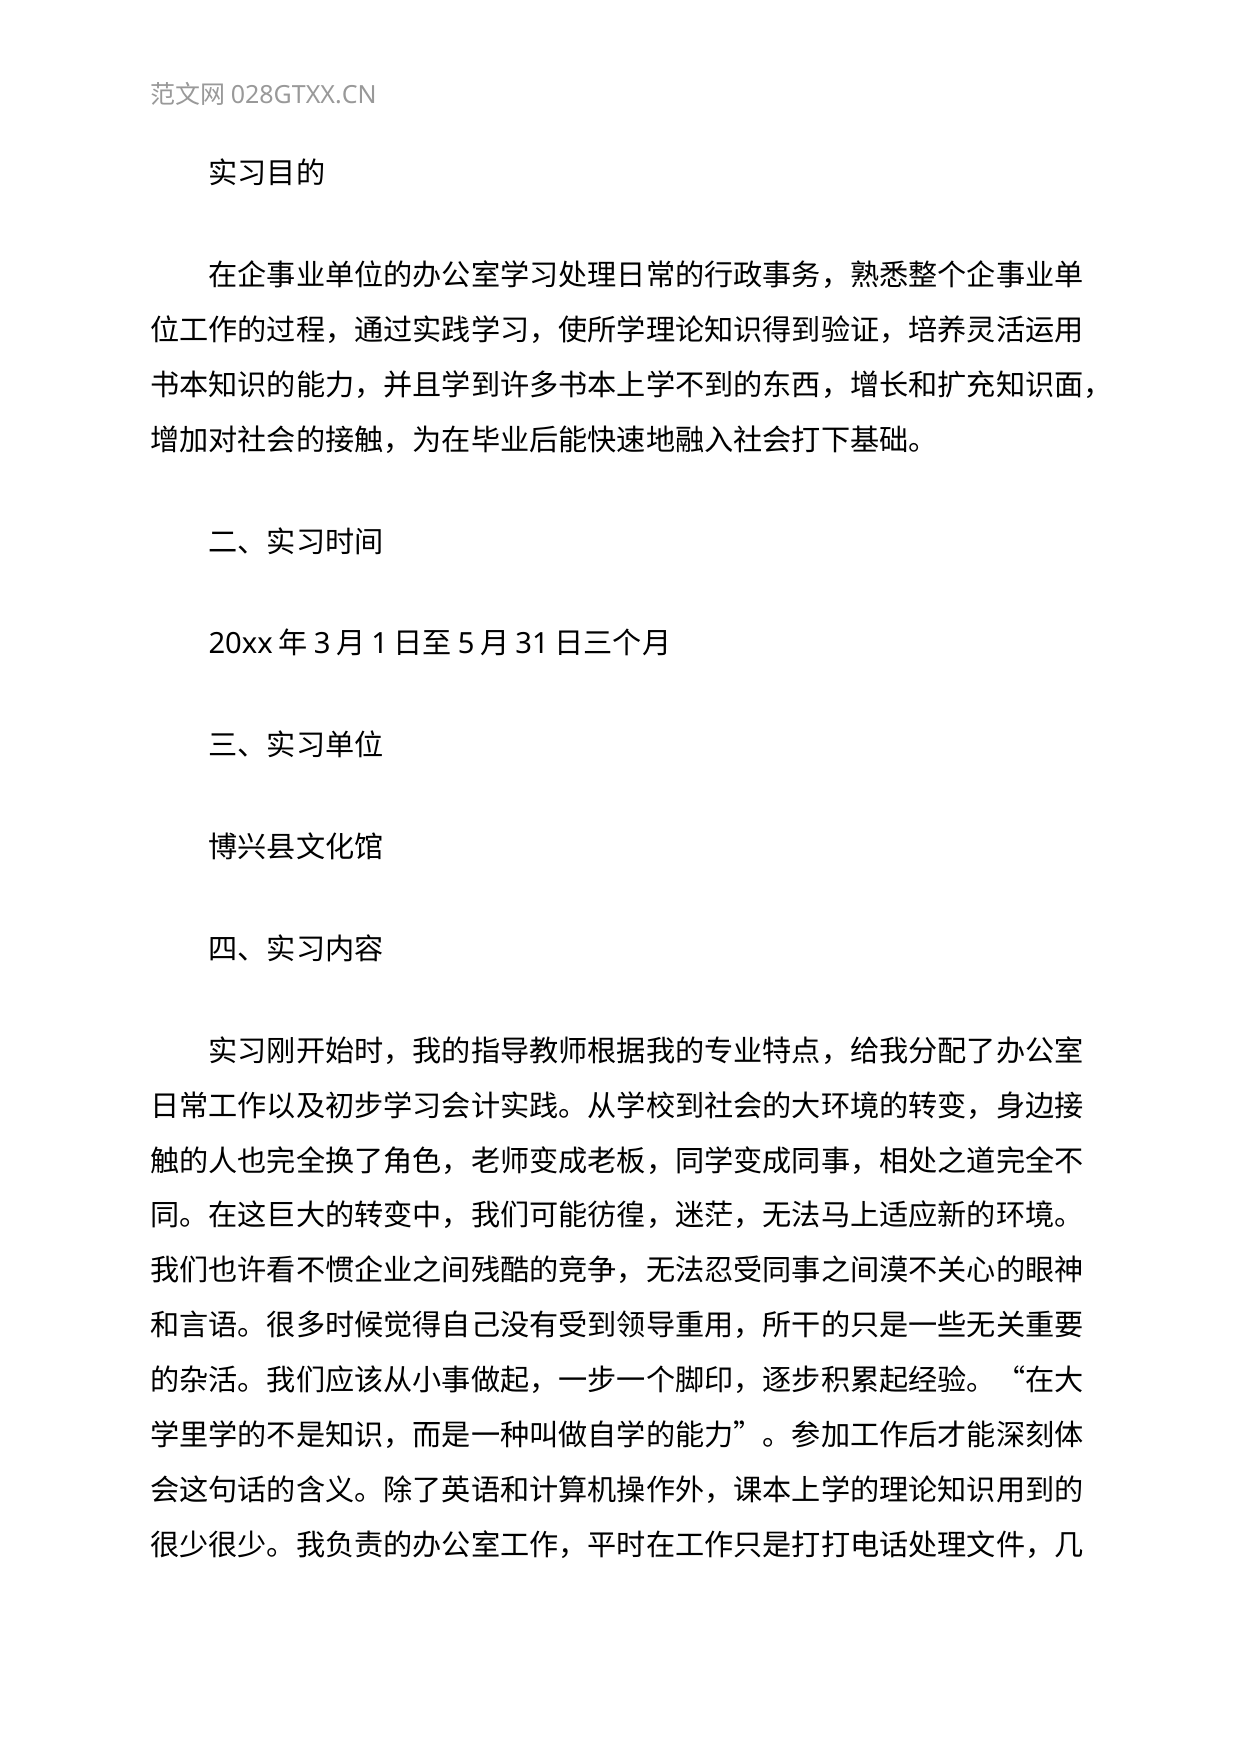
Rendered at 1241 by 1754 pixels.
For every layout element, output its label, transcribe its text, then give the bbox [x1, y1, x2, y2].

text 20xx年3月1日至5月31日三个月 [150, 620, 1090, 662]
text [150, 1027, 1090, 1564]
text 二、实习时间 [150, 518, 1090, 561]
text 三、实习单位 [150, 722, 1090, 764]
text 四、实习内容 [150, 926, 1090, 968]
text 实习目的 [150, 150, 1090, 192]
text 在企事业单位的办公室学习处理日常的行政事务，熟悉整个企事业单位工作的过程，通过实践学习，使所学理论知识得到验证，培养灵活运用书本知识的能力，并且学到许多书本上学不到的东西，增长和扩充知识面，增加对社会的接触，为在毕业后能快速地融入社会打下基础。 [150, 252, 1090, 459]
text 博兴县文化馆 [150, 824, 1090, 866]
